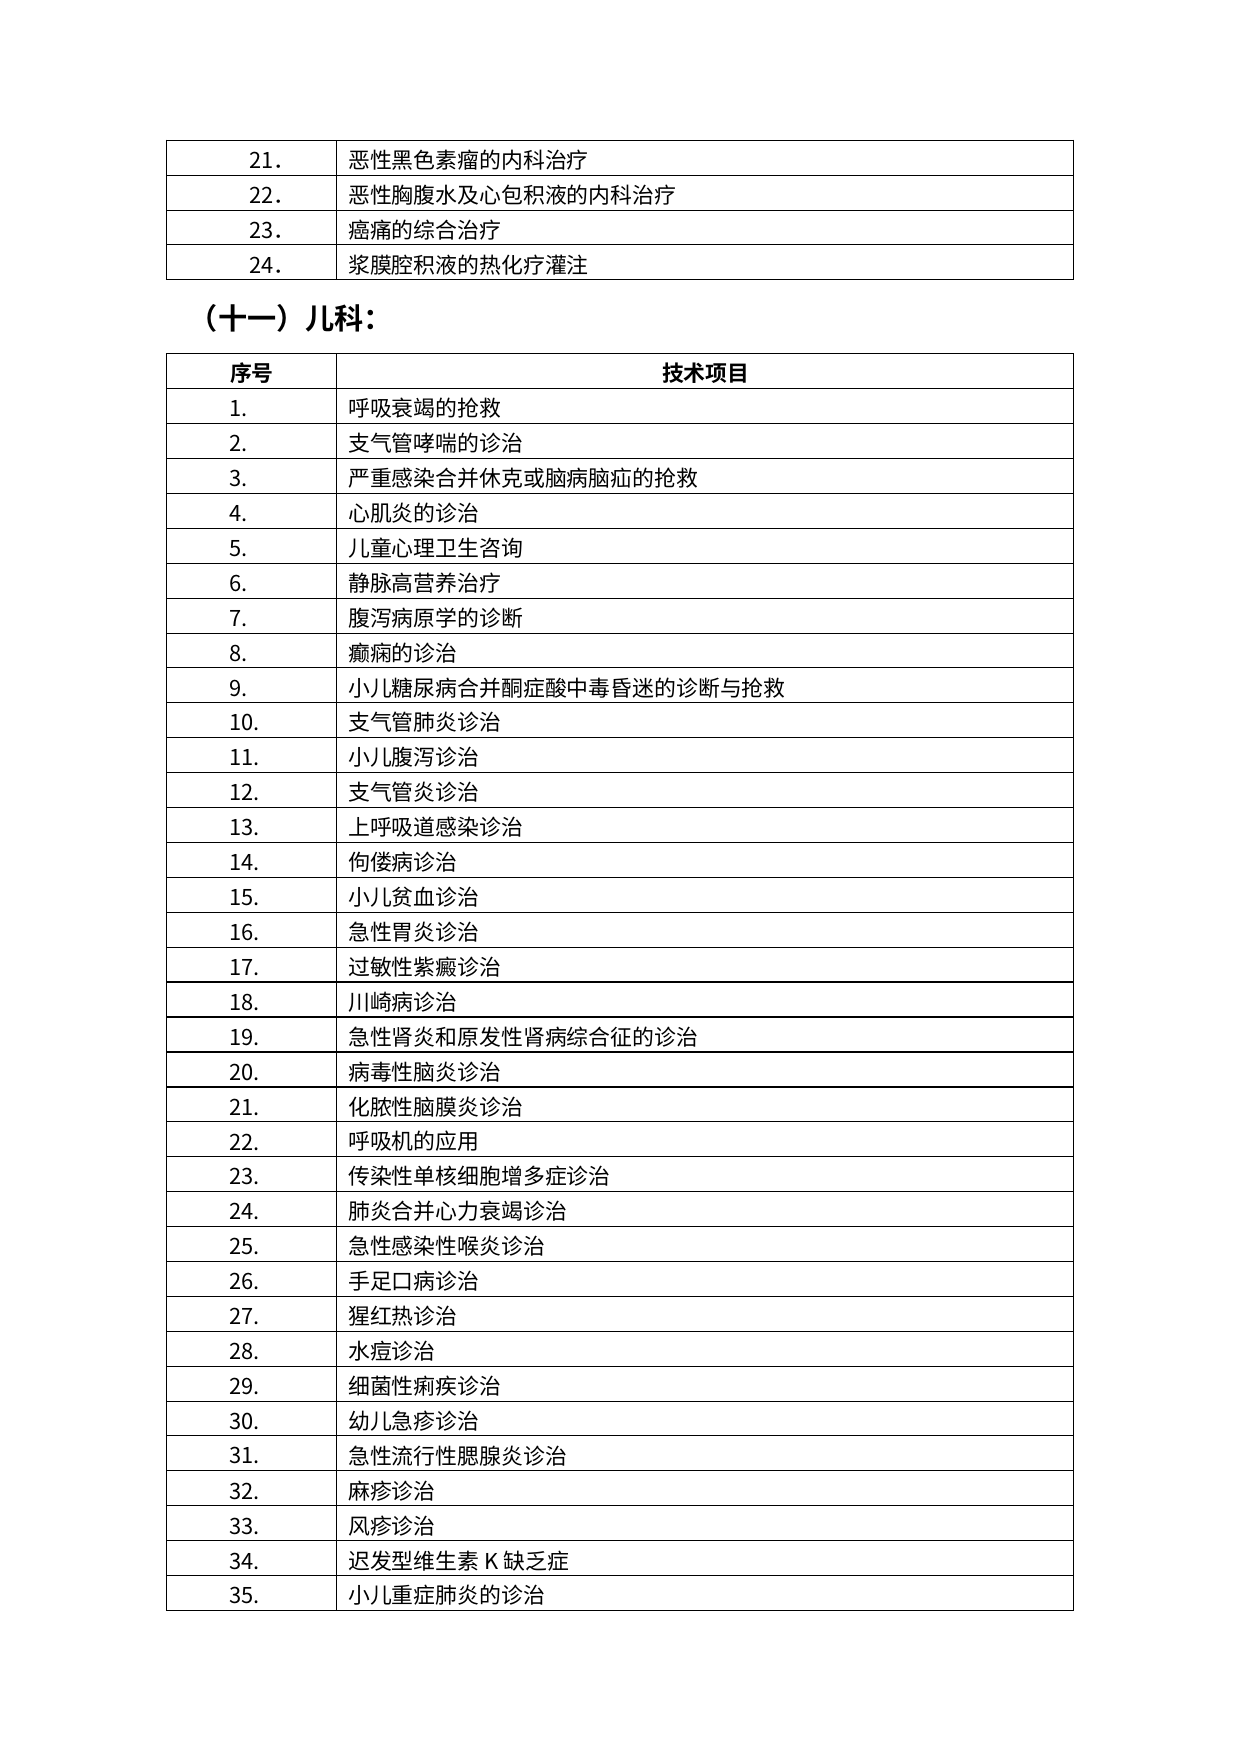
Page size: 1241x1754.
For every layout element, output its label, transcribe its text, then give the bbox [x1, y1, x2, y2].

table_cell 肺炎合并心力衰竭诊治 [337, 1192, 1073, 1226]
table_cell [167, 459, 336, 493]
table_cell 过敏性紫癜诊治 [337, 948, 1073, 981]
table_cell [167, 808, 336, 842]
table_cell 小儿重症肺炎的诊治 [337, 1576, 1073, 1610]
table_cell 急性肾炎和原发性肾病综合征的诊治 [337, 1018, 1073, 1051]
table_cell 化脓性脑膜炎诊治 [337, 1088, 1073, 1121]
table_header 序号 [167, 354, 336, 388]
table_cell 支气管肺炎诊治 [337, 703, 1073, 737]
table_cell [167, 878, 336, 912]
table_cell 幼儿急疹诊治 [337, 1402, 1073, 1435]
table_cell 上呼吸道感染诊治 [337, 808, 1073, 842]
table_cell 猩红热诊治 [337, 1297, 1073, 1331]
table_cell [167, 424, 336, 458]
table_cell [167, 1262, 336, 1296]
table_cell [167, 1297, 336, 1331]
table_cell 恶性胸腹水及心包积液的内科治疗 [337, 176, 1073, 209]
table_cell [167, 703, 336, 737]
table_cell 呼吸衰竭的抢救 [337, 389, 1073, 423]
table_cell 风疹诊治 [337, 1506, 1073, 1540]
table_cell 急性感染性喉炎诊治 [337, 1227, 1073, 1261]
table_cell 儿童心理卫生咨询 [337, 529, 1073, 562]
table_cell 23． [167, 211, 336, 244]
table_cell 恶性黑色素瘤的内科治疗 [337, 141, 1073, 174]
table_cell [167, 948, 336, 981]
table_cell [167, 913, 336, 947]
table_cell 支气管炎诊治 [337, 773, 1073, 807]
table_cell 麻疹诊治 [337, 1471, 1073, 1505]
table_cell [167, 1332, 336, 1366]
table_cell [167, 1053, 336, 1086]
table_cell 24． [167, 245, 336, 279]
table_cell 腹泻病原学的诊断 [337, 599, 1073, 632]
table_cell 手足口病诊治 [337, 1262, 1073, 1296]
table_cell [167, 983, 336, 1016]
table_cell 细菌性痢疾诊治 [337, 1367, 1073, 1401]
table_cell 川崎病诊治 [337, 983, 1073, 1016]
table_cell [167, 1227, 336, 1261]
table_cell [167, 1192, 336, 1226]
table_cell 22． [167, 176, 336, 209]
table_cell 急性流行性腮腺炎诊治 [337, 1436, 1073, 1470]
table_cell [167, 1506, 336, 1540]
table_cell 水痘诊治 [337, 1332, 1073, 1366]
table_cell 传染性单核细胞增多症诊治 [337, 1157, 1073, 1191]
table_cell [167, 1367, 336, 1401]
table_cell [167, 773, 336, 807]
table_cell [167, 1157, 336, 1191]
table_cell [167, 1471, 336, 1505]
table_cell [167, 1541, 336, 1575]
table_cell [167, 1088, 336, 1121]
table_cell [167, 738, 336, 772]
table_cell 浆膜腔积液的热化疗灌注 [337, 245, 1073, 279]
table_cell 癌痛的综合治疗 [337, 211, 1073, 244]
table_cell 呼吸机的应用 [337, 1122, 1073, 1156]
table_cell [167, 1576, 336, 1610]
table_cell 心肌炎的诊治 [337, 494, 1073, 528]
table_cell [167, 1122, 336, 1156]
table_cell 支气管哮喘的诊治 [337, 424, 1073, 458]
table_cell 小儿糖尿病合并酮症酸中毒昏迷的诊断与抢救 [337, 668, 1073, 702]
table_cell 21． [167, 141, 336, 174]
table_cell 严重感染合并休克或脑病脑疝的抢救 [337, 459, 1073, 493]
table_cell 癫痫的诊治 [337, 634, 1073, 667]
table_cell 小儿腹泻诊治 [337, 738, 1073, 772]
table_cell 小儿贫血诊治 [337, 878, 1073, 912]
table_cell [167, 634, 336, 667]
table_cell [167, 564, 336, 597]
table_cell [167, 1018, 336, 1051]
table_cell [167, 389, 336, 423]
table_cell 病毒性脑炎诊治 [337, 1053, 1073, 1086]
table_header 技术项目 [337, 354, 1073, 388]
table_cell [167, 1402, 336, 1435]
table_cell 迟发型维生素 K 缺乏症 [337, 1541, 1073, 1575]
table_cell 静脉高营养治疗 [337, 564, 1073, 597]
table_cell 佝偻病诊治 [337, 843, 1073, 877]
subtitle （十一）儿科： [189, 295, 1109, 338]
table_cell [167, 599, 336, 632]
table_cell 急性胃炎诊治 [337, 913, 1073, 947]
table_cell [167, 843, 336, 877]
table_cell [167, 529, 336, 562]
table_cell [167, 494, 336, 528]
table_cell [167, 668, 336, 702]
table_cell [167, 1436, 336, 1470]
